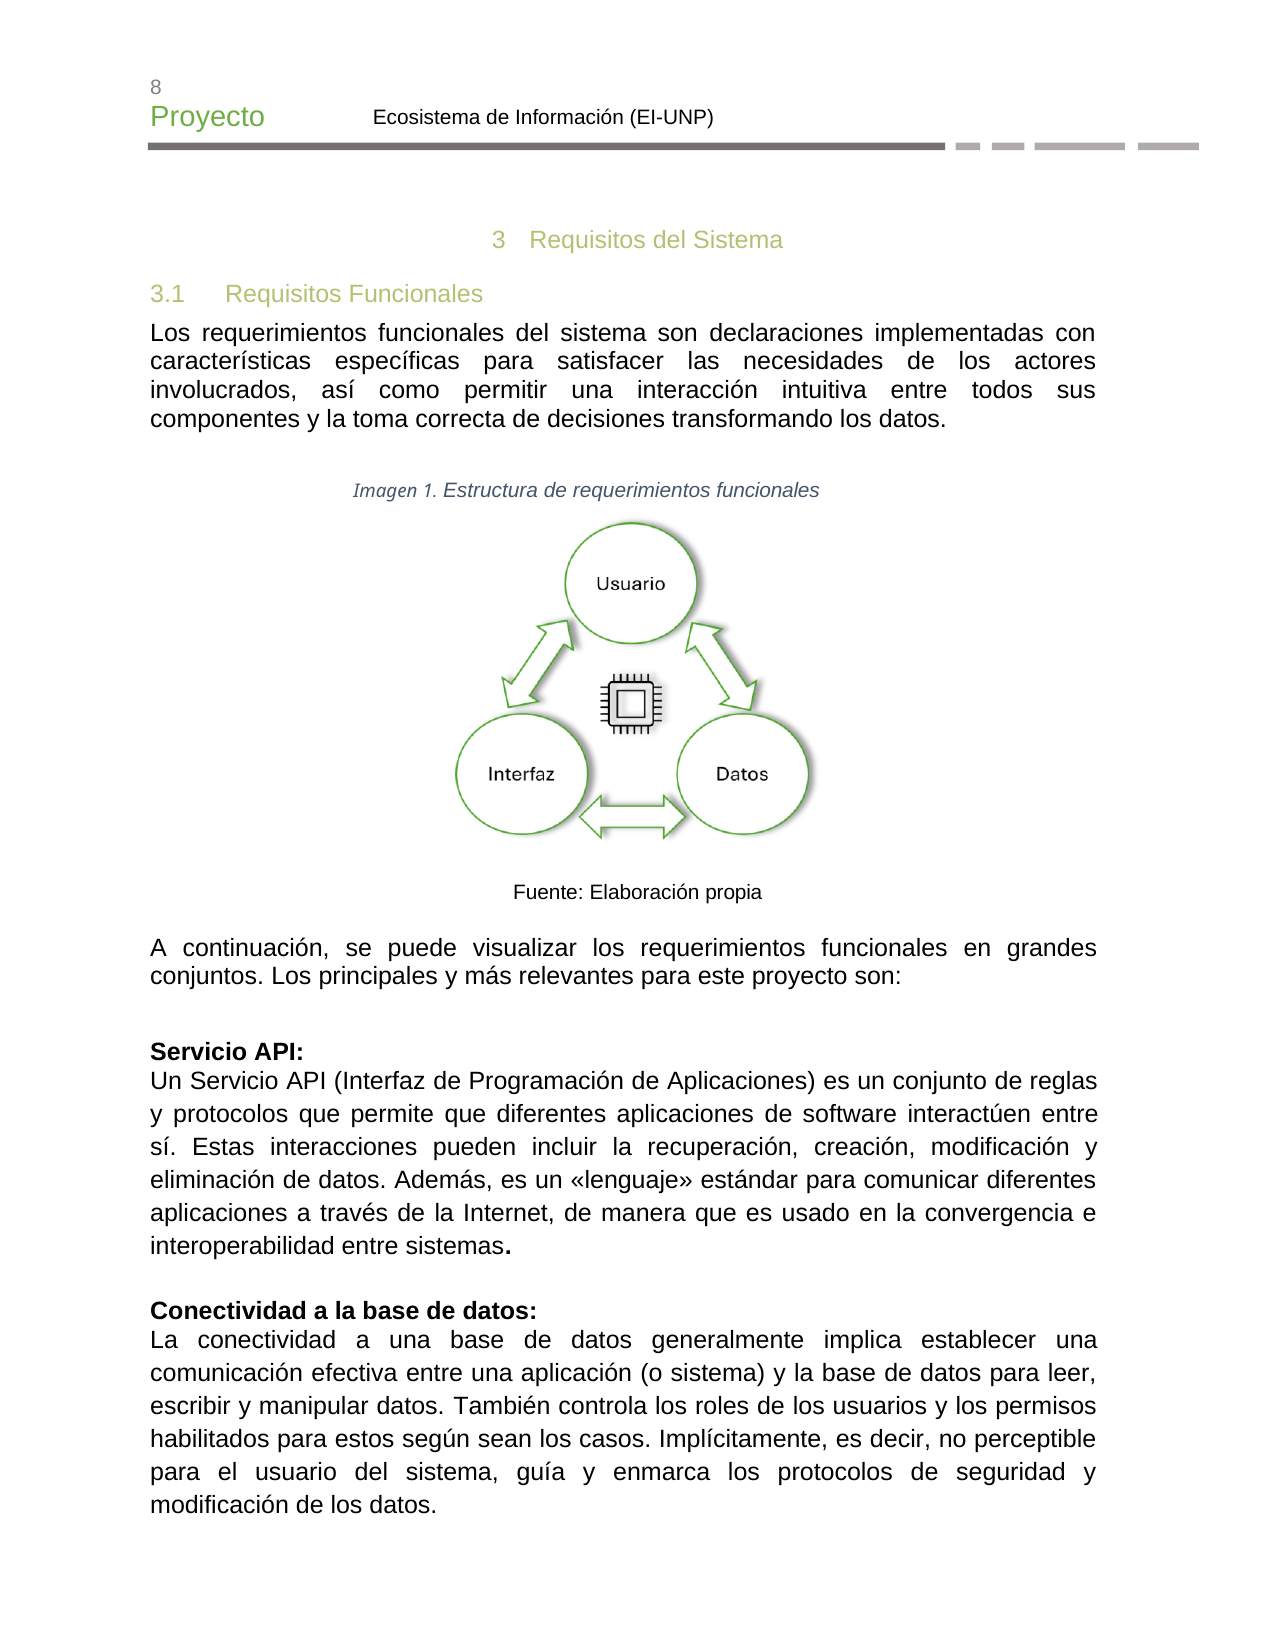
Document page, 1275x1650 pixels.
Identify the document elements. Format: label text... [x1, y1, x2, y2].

subtitle Requisitos Funcionales [150, 279, 1125, 308]
text Fuente: Elaboración propia [497, 880, 778, 904]
text Un Servicio API (Interfaz de Programación de Aplicaciones) es un conjunto de reglas y protocolos que permite que diferentes aplicaciones de software interactúen entre sí. Estas interacciones pueden incluir la recuperación, creación, modificación y eliminación de datos. Además, es un «lenguaje» estándar para comunicar diferentes aplicaciones a través de la Internet, de manera que es usado en la convergencia e interoperabilidad entre sistemas. [150, 1066, 1098, 1260]
picture [455, 516, 820, 844]
text La conectividad a una base de datos generalmente implica establecer una comunicación efectiva entre una aplicación (o sistema) y la base de datos para leer, escribir y manipular datos. También controla los roles de los usuarios y los permisos habilitados para estos según sean los casos. Implícitamente, es decir, no perceptible para el usuario del sistema, guía y enmarca los protocolos de seguridad y modificación de los datos. [150, 1325, 1098, 1519]
text Conectividad a la base de datos: [150, 1296, 1125, 1325]
text A continuación, se puede visualizar los requerimientos funcionales en grandes conjuntos. Los principales y más relevantes para este proyecto son: [150, 933, 1097, 990]
text Servicio API: [150, 1037, 1125, 1066]
text Los requerimientos funcionales del sistema son declaraciones implementadas con características específicas para satisfacer las necesidades de los actores involucrados, así como permitir una interacción intuitiva entre todos sus componentes y la toma correcta de decisiones transformando los datos. [150, 317, 1097, 432]
subtitle Requisitos del Sistema [150, 225, 1125, 254]
